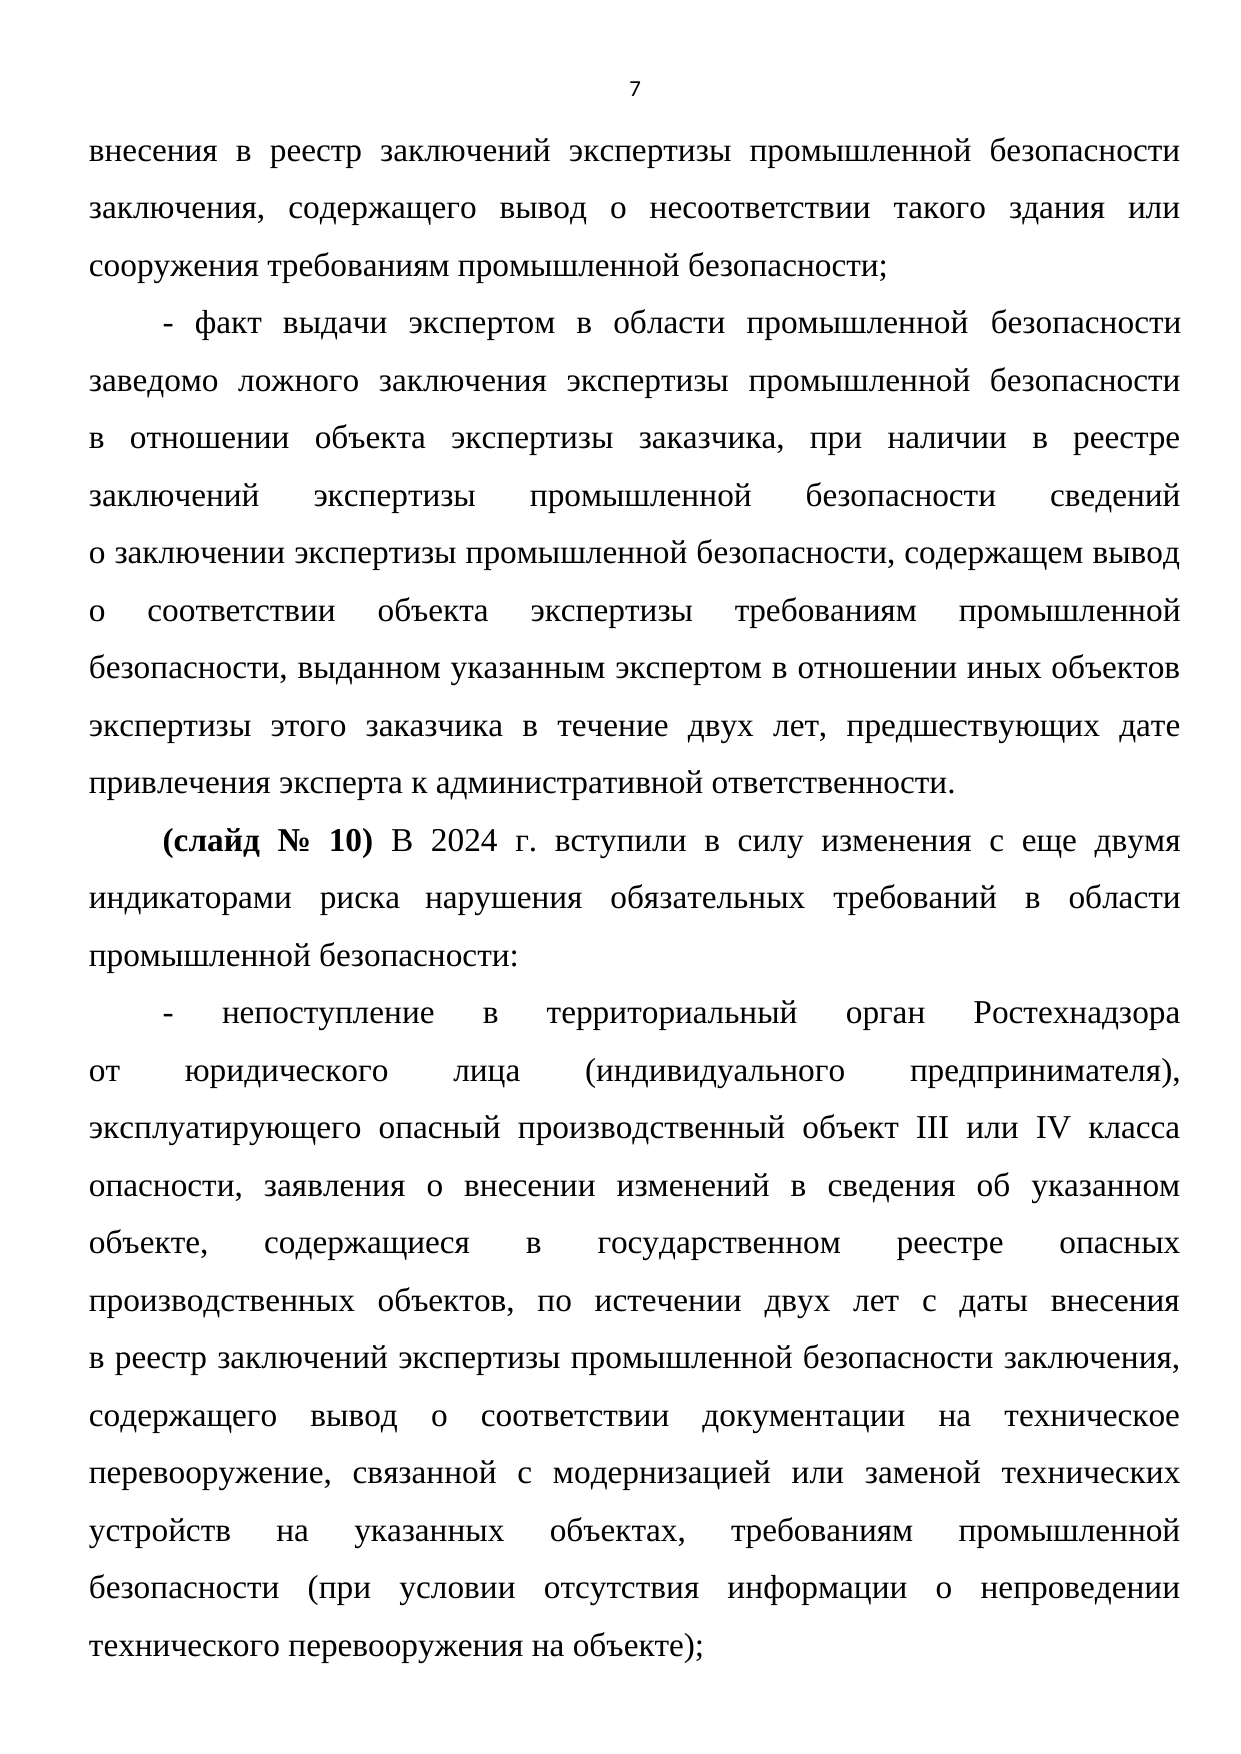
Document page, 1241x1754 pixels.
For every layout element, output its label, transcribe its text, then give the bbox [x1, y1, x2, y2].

text (слайд № 10) В 2024 г. вступили в силу изменения с еще двумя индикаторами риска нарушения обязательных требований в области промышленной безопасности: [89, 820, 1181, 973]
text - непоступление в территориальный орган Ростехнадзора от юридического лица (индивидуального предпринимателя), эксплуатирующего опасный производственный объект III или IV класса опасности, заявления о внесении изменений в сведения об указанном объекте, содержащиеся в государственном реестре опасных производственных объектов, по истечении двух лет с даты внесения в реестр заключений экспертизы промышленной безопасности заключения, содержащего вывод о соответствии документации на техническое перевооружение, связанной с модернизацией или заменой технических устройств на указанных объектах, требованиям промышленной безопасности (при условии отсутствия информации о непроведении технического перевооружения на объекте); [89, 992, 1181, 1663]
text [89, 130, 1181, 283]
text - факт выдачи экспертом в области промышленной безопасности заведомо ложного заключения экспертизы промышленной безопасности в отношении объекта экспертизы заказчика, при наличии в реестре заключений экспертизы промышленной безопасности сведений о заключении экспертизы промышленной безопасности, содержащем вывод о соответствии объекта экспертизы требованиям промышленной безопасности, выданном указанным экспертом в отношении иных объектов экспертизы этого заказчика в течение двух лет, предшествующих дате привлечения эксперта к административной ответственности. [89, 302, 1181, 801]
